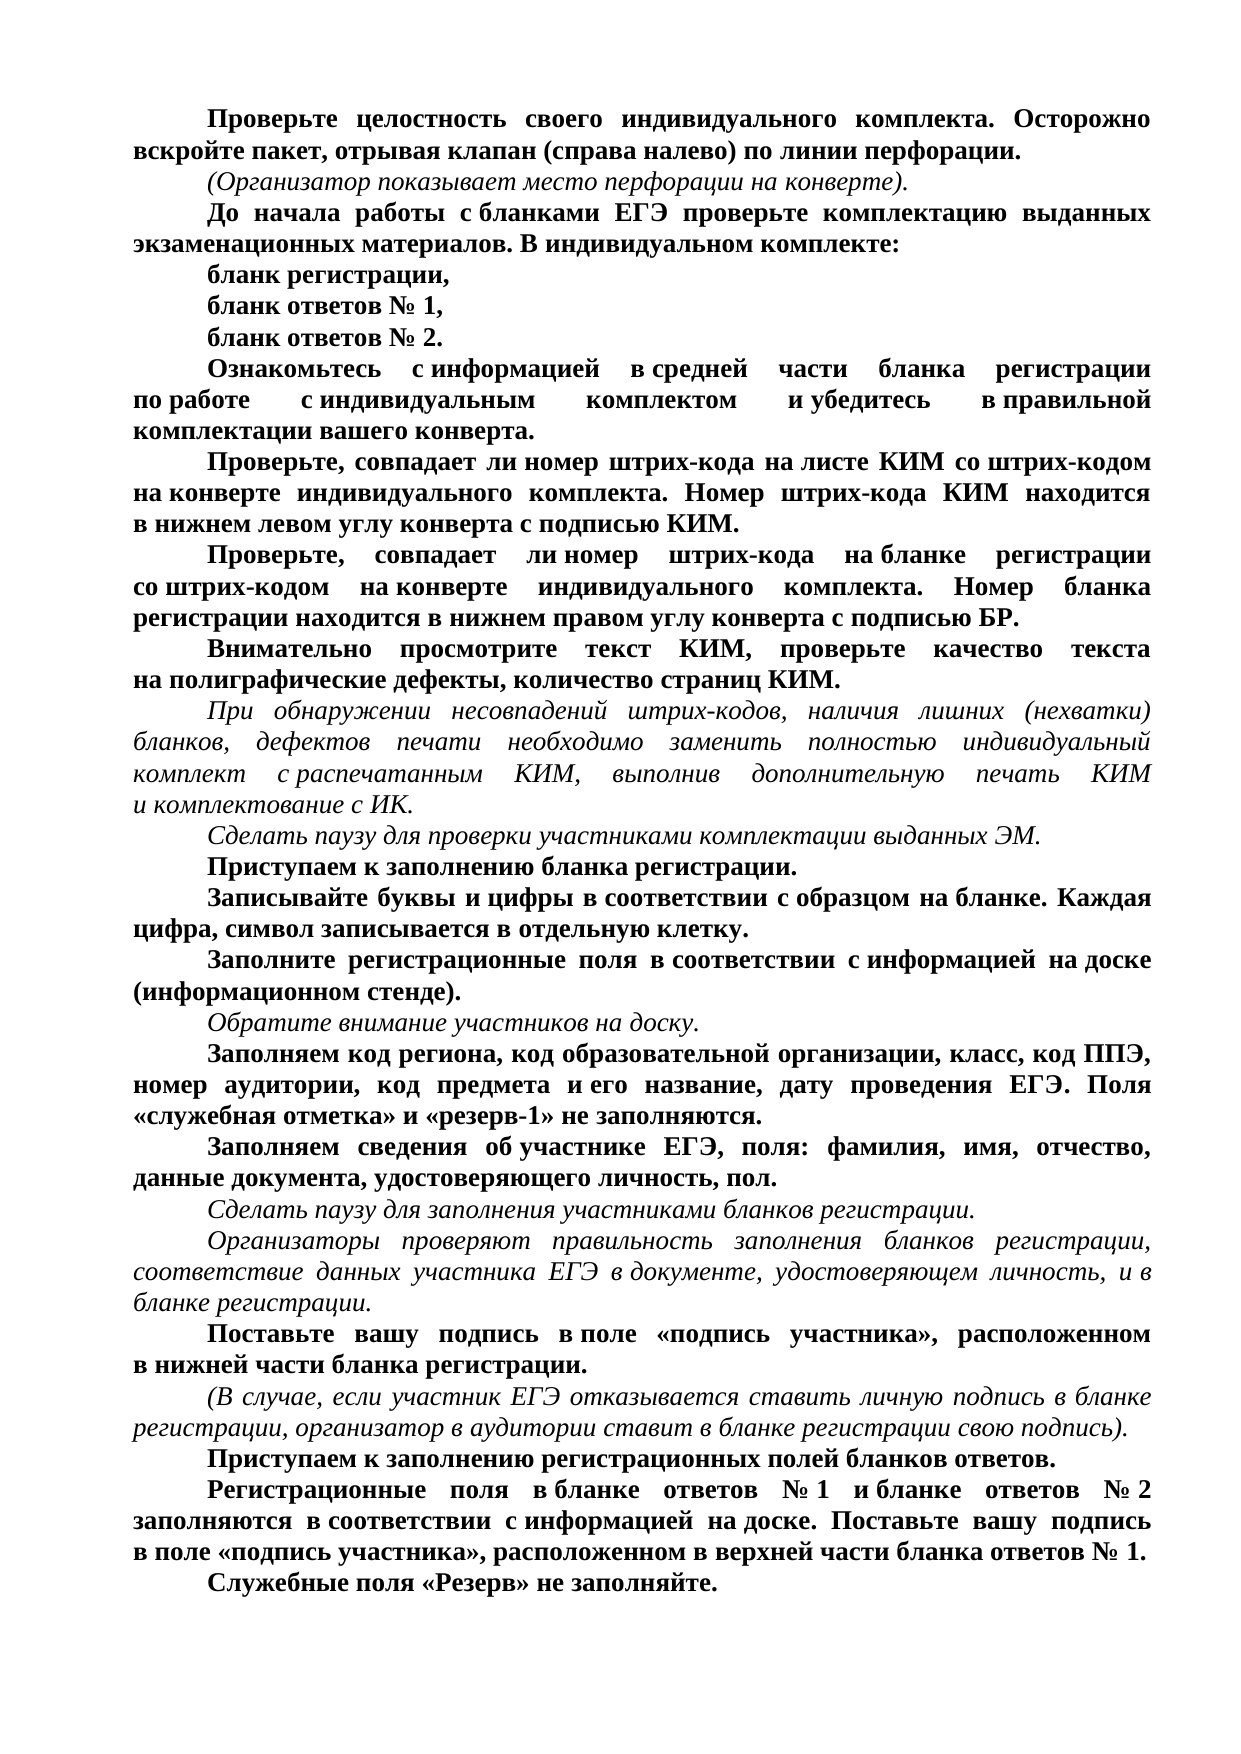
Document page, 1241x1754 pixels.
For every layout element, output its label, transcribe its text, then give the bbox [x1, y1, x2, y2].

text Организаторы проверяют правильность заполнения бланков регистрации, соответствие данных участника ЕГЭ в документе, удостоверяющем личность, и в бланке регистрации. [133, 1224, 1152, 1317]
text Записывайте буквы и цифры в соответствии с образцом на бланке. Каждая цифра, символ записывается в отдельную клетку. [133, 881, 1152, 943]
text Заполняем сведения об участнике ЕГЭ, поля: фамилия, имя, отчество, данные документа, удостоверяющего личность, пол. [133, 1130, 1152, 1193]
text Регистрационные поля в бланке ответов № 1 и бланке ответов № 2 заполняются в соответствии с информацией на доске. Поставьте вашу подпись в поле «подпись участника», расположенном в верхней части бланка ответов № 1. [133, 1473, 1152, 1566]
text бланк регистрации, [133, 258, 1152, 289]
text Приступаем к заполнению регистрационных полей бланков ответов. [133, 1442, 1152, 1473]
text Проверьте целостность своего индивидуального комплекта. Осторожно вскройте пакет, отрывая клапан (справа налево) по линии перфорации. [133, 103, 1152, 165]
text Сделать паузу для заполнения участниками бланков регистрации. [133, 1193, 1152, 1224]
text Приступаем к заполнению бланка регистрации. [133, 850, 1152, 881]
text До начала работы с бланками ЕГЭ проверьте комплектацию выданных экзаменационных материалов. В индивидуальном комплекте: [133, 196, 1152, 258]
text При обнаружении несовпадений штрих-кодов, наличия лишних (нехватки) бланков, дефектов печати необходимо заменить полностью индивидуальный комплект с распечатанным КИМ, выполнив дополнительную печать КИМ и комплектование с ИК. [133, 694, 1152, 819]
text бланк ответов № 2. [133, 321, 1152, 352]
text Проверьте, совпадает ли номер штрих-кода на бланке регистрации со штрих-кодом на конверте индивидуального комплекта. Номер бланка регистрации находится в нижнем правом углу конверта с подписью БР. [133, 539, 1152, 632]
text Сделать паузу для проверки участниками комплектации выданных ЭМ. [133, 819, 1152, 850]
text Обратите внимание участников на доску. [133, 1006, 1152, 1037]
text Поставьте вашу подпись в поле «подпись участника», расположенном в нижней части бланка регистрации. [133, 1317, 1152, 1379]
text (Организатор показывает место перфорации на конверте). [133, 165, 1152, 196]
text Ознакомьтесь с информацией в средней части бланка регистрации по работе с индивидуальным комплектом и убедитесь в правильной комплектации вашего конверта. [133, 352, 1152, 445]
text бланк ответов № 1, [133, 289, 1152, 321]
text Служебные поля «Резерв» не заполняйте. [133, 1566, 1152, 1598]
text Заполните регистрационные поля в соответствии с информацией на доске (информационном стенде). [133, 943, 1152, 1006]
text Заполняем код региона, код образовательной организации, класс, код ППЭ, номер аудитории, код предмета и его название, дату проведения ЕГЭ. Поля «служебная отметка» и «резерв-1» не заполняются. [133, 1037, 1152, 1130]
text Проверьте, совпадает ли номер штрих-кода на листе КИМ со штрих-кодом на конверте индивидуального комплекта. Номер штрих-кода КИМ находится в нижнем левом углу конверта с подписью КИМ. [133, 445, 1152, 539]
text (В случае, если участник ЕГЭ отказывается ставить личную подпись в бланке регистрации, организатор в аудитории ставит в бланке регистрации свою подпись). [133, 1379, 1152, 1442]
text Внимательно просмотрите текст КИМ, проверьте качество текста на полиграфические дефекты, количество страниц КИМ. [133, 632, 1152, 694]
